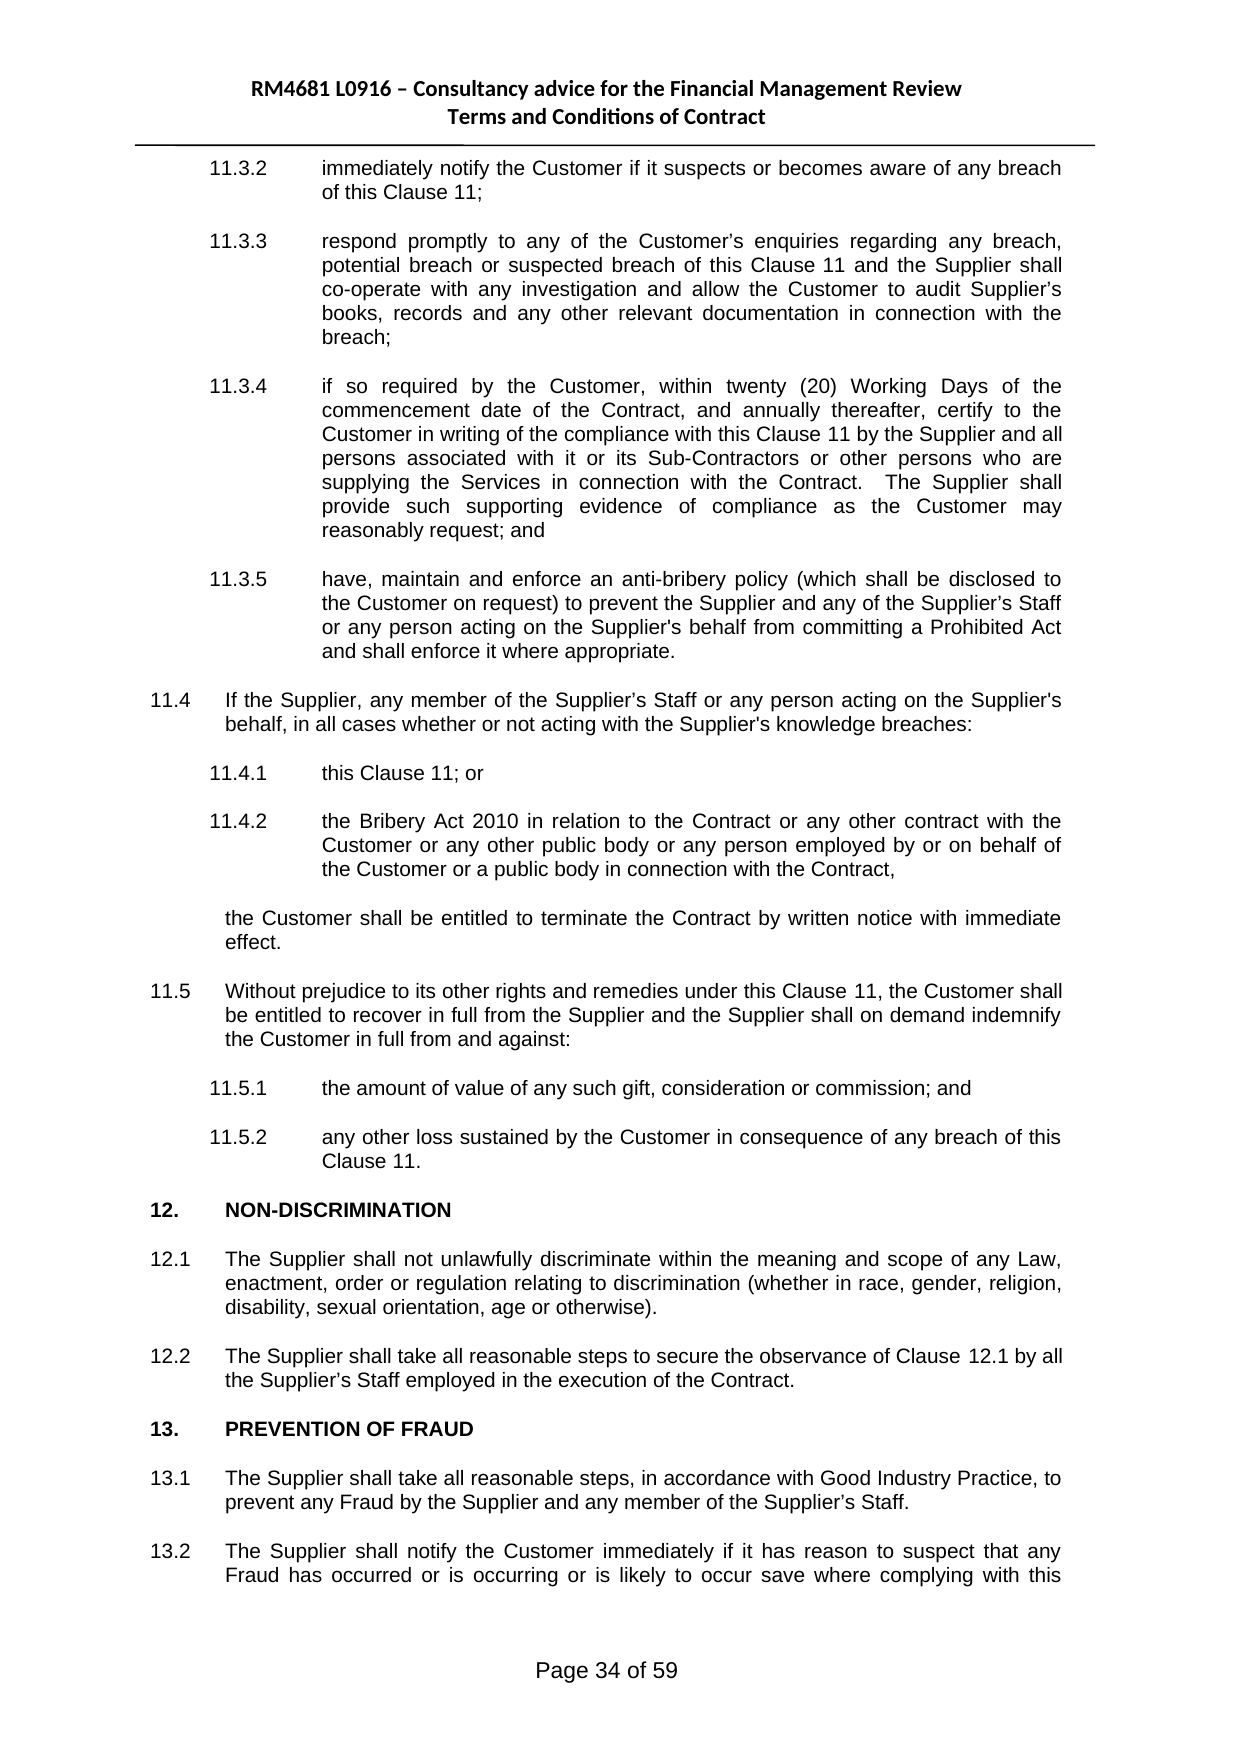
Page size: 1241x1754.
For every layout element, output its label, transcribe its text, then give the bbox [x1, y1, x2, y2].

subtitle immediately notify the Customer if it suspects or becomes aware of any breach of this Clause 11; [209, 156, 1063, 204]
subtitle the amount of value of any such gift, consideration or commission; and [209, 1076, 1063, 1100]
subtitle Without prejudice to its other rights and remedies under this Clause 11, the Customer shall be entitled to recover in full from the Supplier and the Supplier shall on demand indemnify the Customer in full from and against: [150, 979, 1063, 1051]
subtitle if so required by the Customer, within twenty (20) Working Days of the commencement date of the Contract, and annually thereafter, certify to the Customer in writing of the compliance with this Clause 11 by the Supplier and all persons associated with it or its Sub-Contractors or other persons who are supplying the Services in connection with the Contract. The Supplier shall provide such supporting evidence of compliance as the Customer may reasonably request; and [209, 374, 1063, 542]
subtitle The Supplier shall not unlawfully discriminate within the meaning and scope of any Law, enactment, order or regulation relating to discrimination (whether in race, gender, religion, disability, sexual orientation, age or otherwise). [150, 1247, 1063, 1319]
subtitle any other loss sustained by the Customer in consequence of any breach of this Clause 11. [209, 1125, 1063, 1173]
subtitle have, maintain and enforce an anti-bribery policy (which shall be disclosed to the Customer on request) to prevent the Supplier and any of the Supplier’s Staff or any person acting on the Supplier's behalf from committing a Prohibited Act and shall enforce it where appropriate. [209, 567, 1063, 662]
text the Customer shall be entitled to terminate the Contract by written notice with immediate effect. [225, 906, 1063, 954]
subtitle this Clause 11; or [209, 760, 1063, 784]
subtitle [150, 1538, 1063, 1586]
subtitle The Supplier shall take all reasonable steps, in accordance with Good Industry Practice, to prevent any Fraud by the Supplier and any member of the Supplier’s Staff. [150, 1466, 1063, 1513]
subtitle respond promptly to any of the Customer’s enquiries regarding any breach, potential breach or suspected breach of this Clause 11 and the Supplier shall co-operate with any investigation and allow the Customer to audit Supplier’s books, records and any other relevant documentation in connection with the breach; [209, 229, 1063, 349]
subtitle If the Supplier, any member of the Supplier’s Staff or any person acting on the Supplier's behalf, in all cases whether or not acting with the Supplier's knowledge breaches: [150, 687, 1063, 735]
subtitle the Bribery Act 2010 in relation to the Contract or any other contract with the Customer or any other public body or any person employed by or on behalf of the Customer or a public body in connection with the Contract, [209, 809, 1063, 881]
subtitle PREVENTION OF FRAUD [150, 1417, 1063, 1441]
subtitle NON-DISCRIMINATION [150, 1198, 1063, 1222]
subtitle The Supplier shall take all reasonable steps to secure the observance of Clause 12.1 by all the Supplier’s Staff employed in the execution of the Contract. [150, 1344, 1063, 1392]
